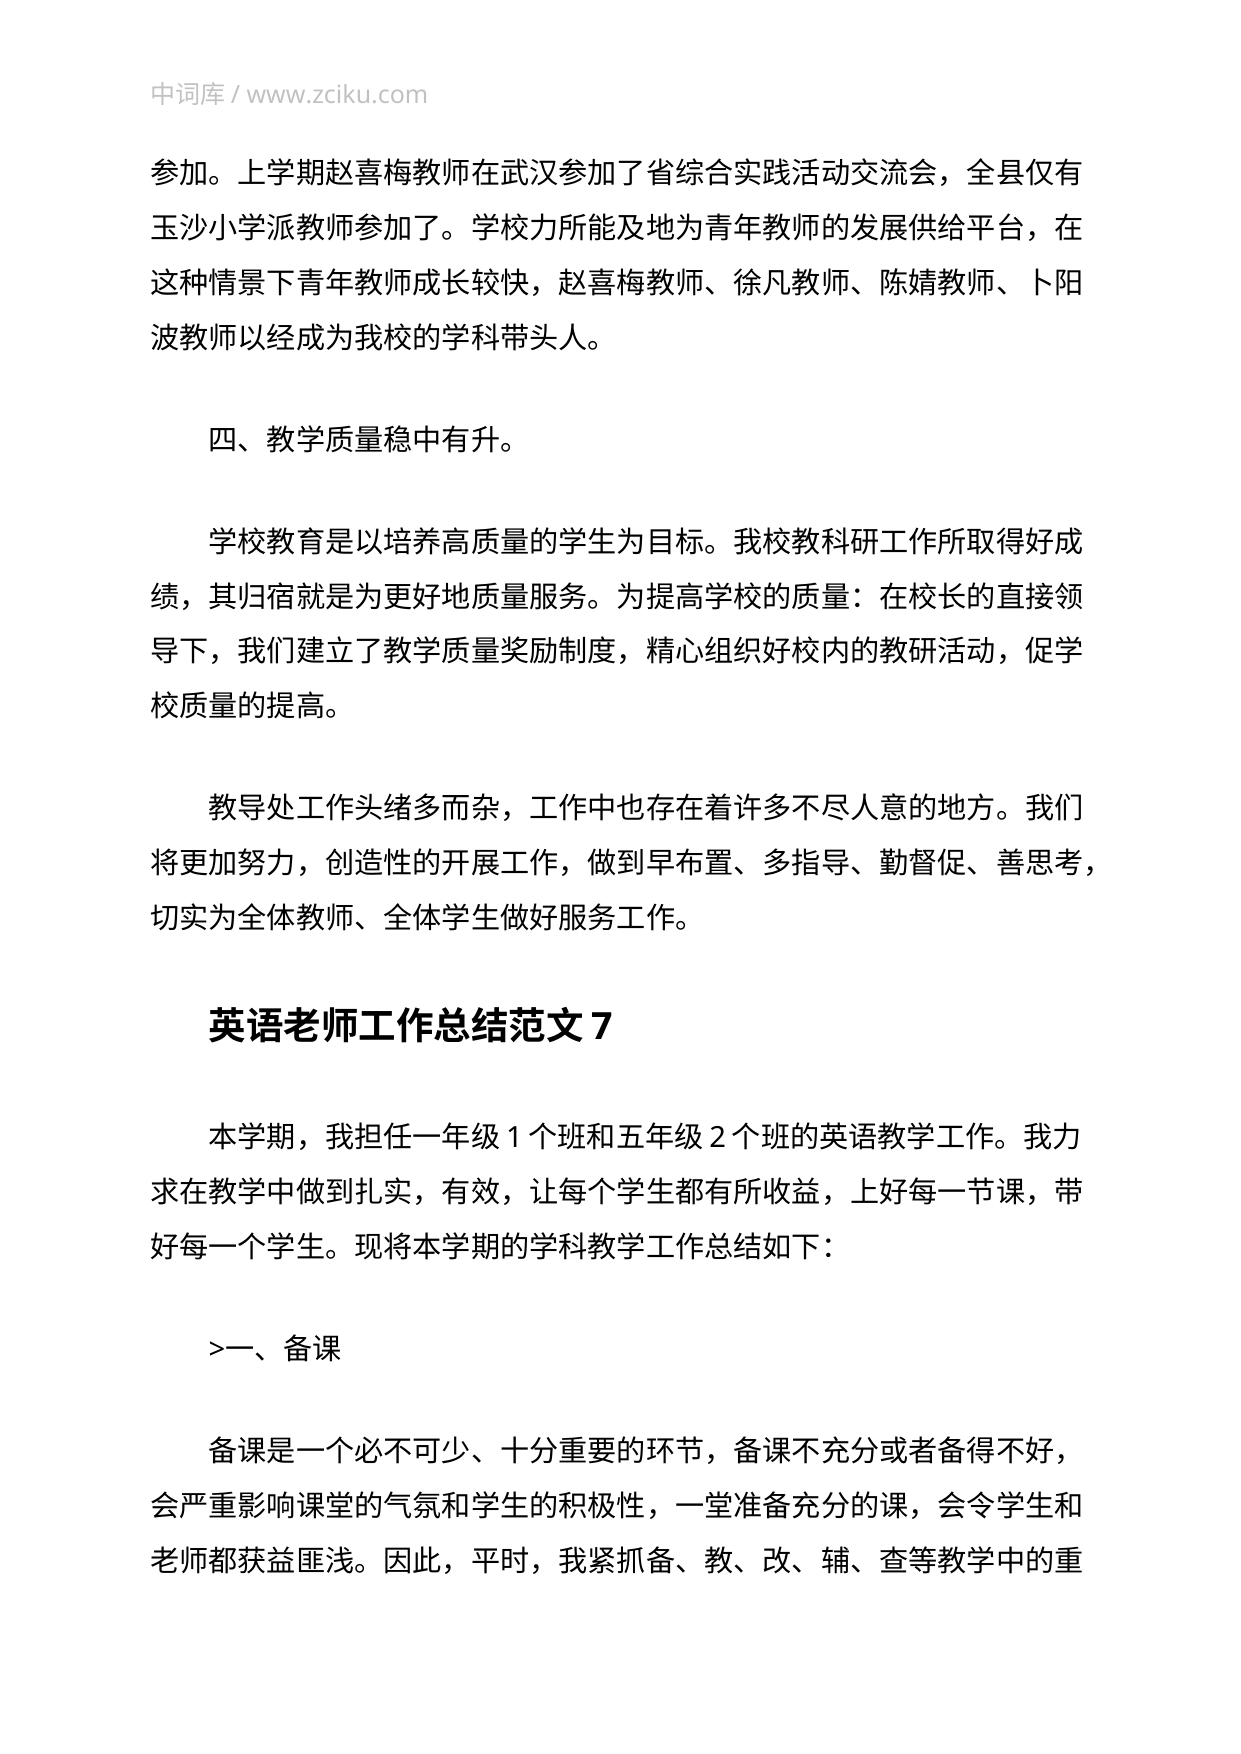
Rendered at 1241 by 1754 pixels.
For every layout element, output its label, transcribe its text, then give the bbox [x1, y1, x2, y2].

text 英语老师工作总结范文7 [150, 996, 1090, 1051]
text 教导处工作头绪多而杂，工作中也存在着许多不尽人意的地方。我们将更加努力，创造性的开展工作，做到早布置、多指导、勤督促、善思考，切实为全体教师、全体学生做好服务工作。 [150, 785, 1090, 937]
text >一、备课 [150, 1326, 1090, 1368]
text 四、教学质量稳中有升。 [150, 416, 1090, 459]
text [150, 1427, 1090, 1579]
text 学校教育是以培养高质量的学生为目标。我校教科研工作所取得好成绩，其归宿就是为更好地质量服务。为提高学校的质量：在校长的直接领导下，我们建立了教学质量奖励制度，精心组织好校内的教研活动，促学校质量的提高。 [150, 518, 1090, 725]
text 本学期，我担任一年级1个班和五年级2个班的英语教学工作。我力求在教学中做到扎实，有效，让每个学生都有所收益，上好每一节课，带好每一个学生。现将本学期的学科教学工作总结如下： [150, 1114, 1090, 1266]
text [150, 150, 1090, 357]
